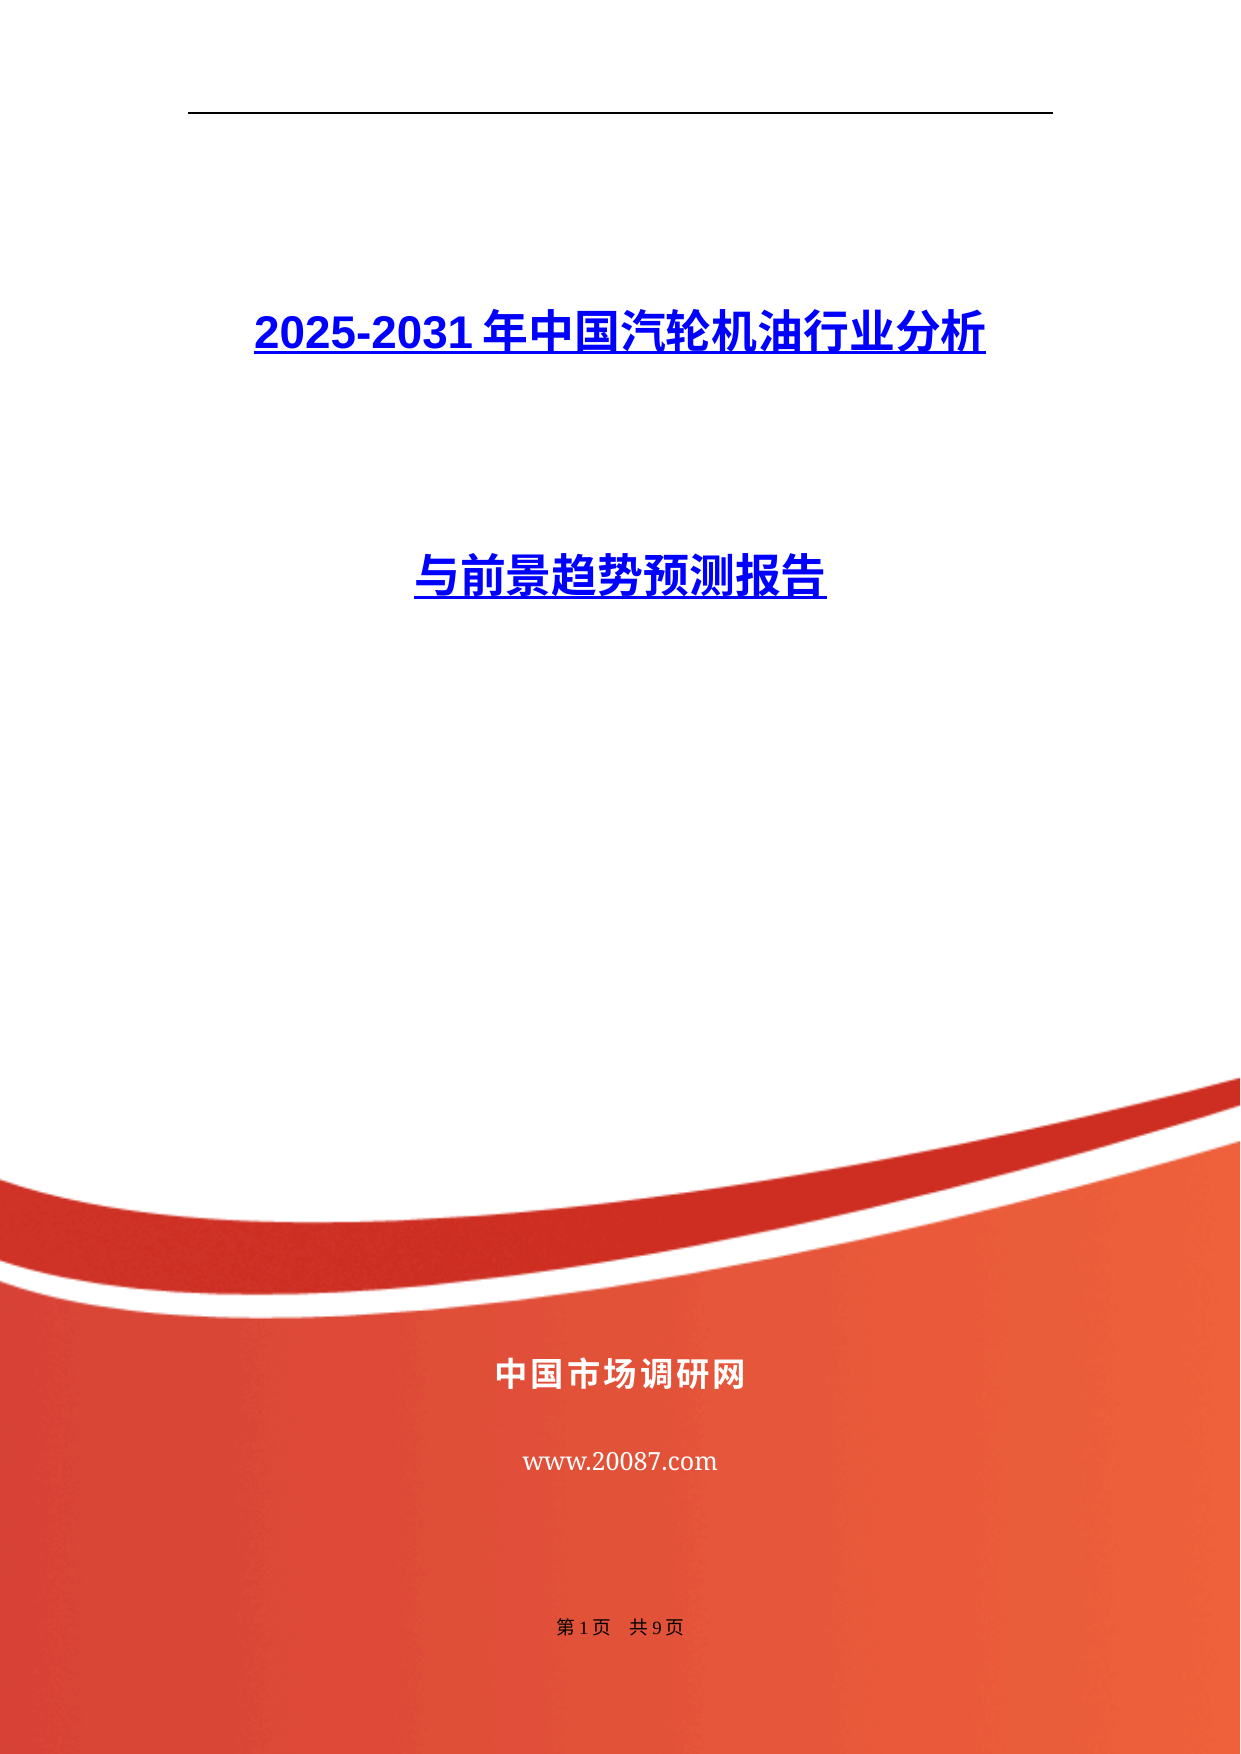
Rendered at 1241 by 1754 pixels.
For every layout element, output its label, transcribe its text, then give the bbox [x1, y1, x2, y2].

table_header 2025-2031年中国汽轮机油行业分析与前景趋势预测报告 [188, 207, 1053, 773]
text www.20087.com [187, 1428, 1053, 1493]
subtitle 中国市场调研网 [187, 1339, 1053, 1404]
picture [0, 1006, 1241, 1754]
